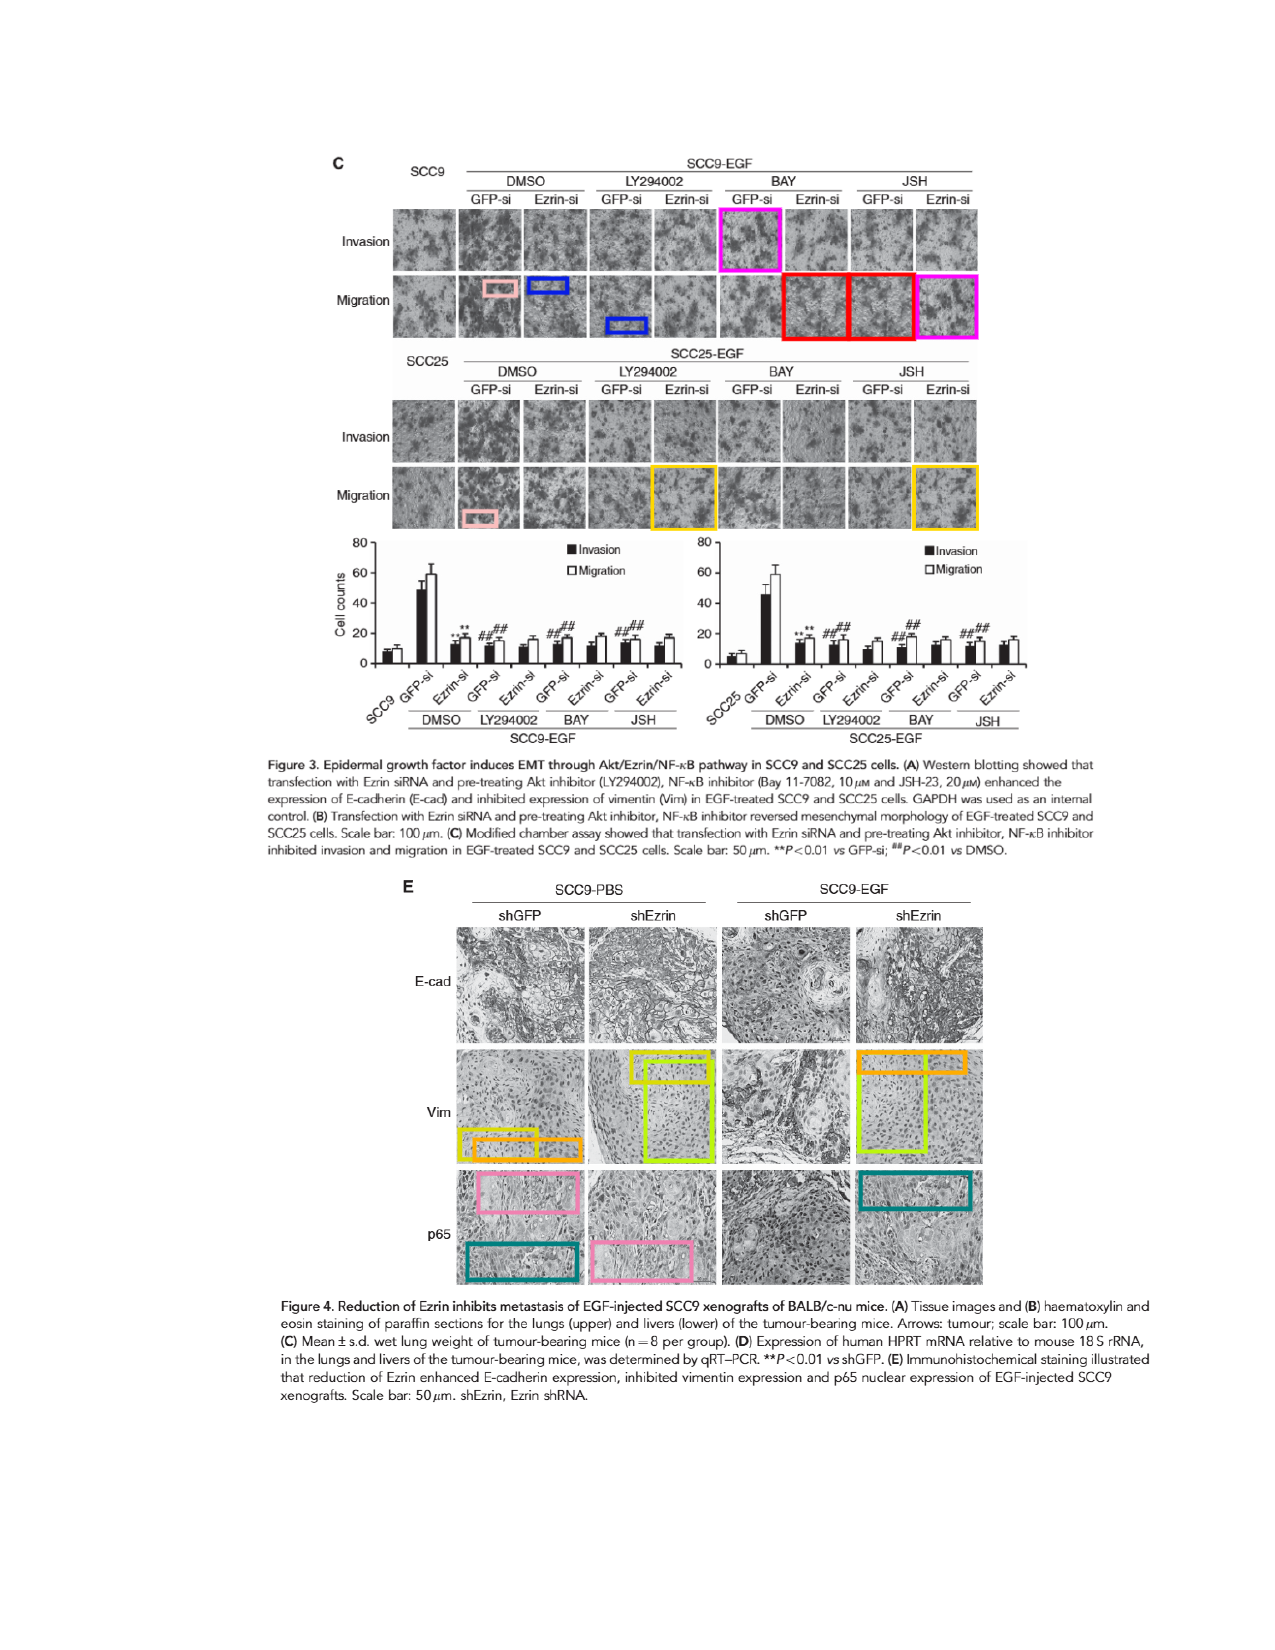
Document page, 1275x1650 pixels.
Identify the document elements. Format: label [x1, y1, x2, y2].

picture [262, 150, 1163, 1419]
